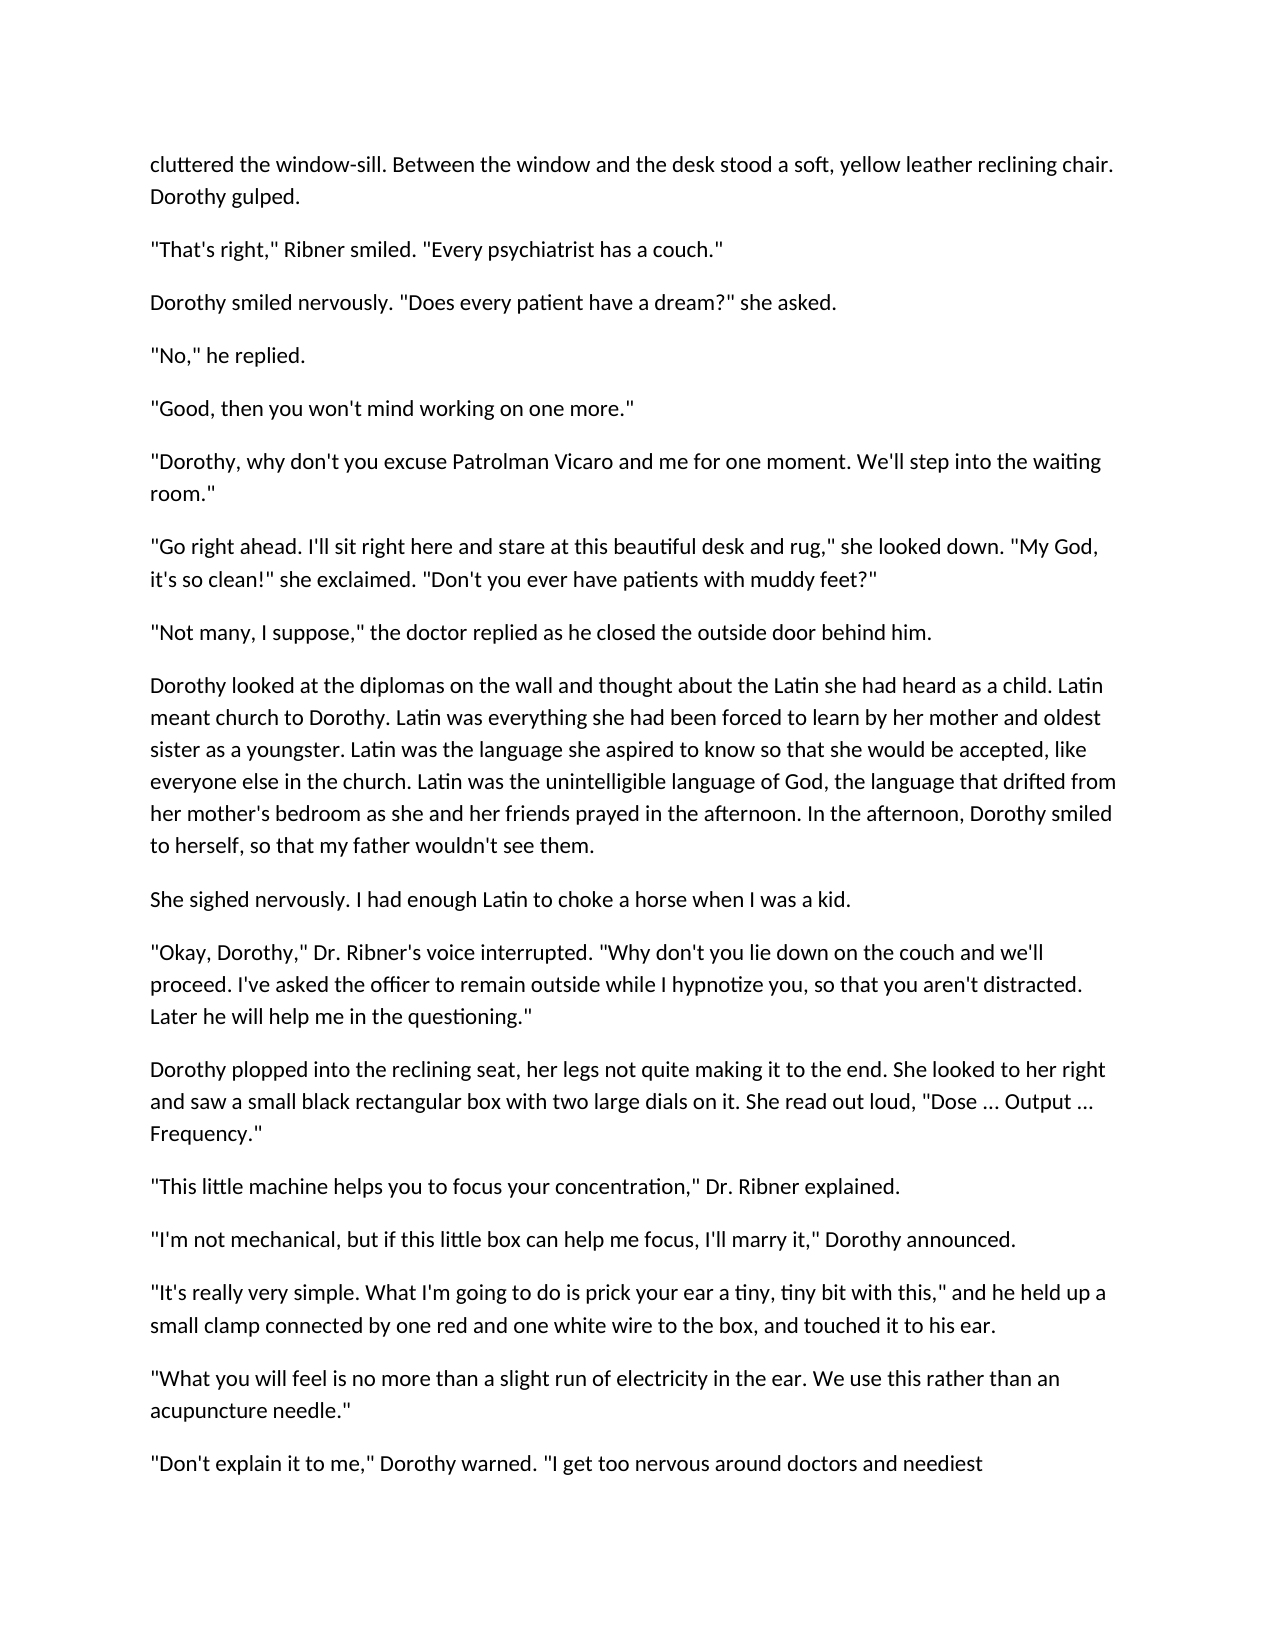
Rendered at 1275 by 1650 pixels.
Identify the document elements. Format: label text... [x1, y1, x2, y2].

text "Go right ahead. I'll sit right here and stare at this beautiful desk and rug," she looked down. "My God, it's so clean!" she exclaimed. "Don't you ever have patients with muddy feet?" [150, 532, 1125, 593]
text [150, 150, 1125, 210]
text "No," he replied. [150, 341, 1125, 369]
text Dorothy smiled nervously. "Does every patient have a dream?" she asked. [150, 288, 1125, 316]
text "What you will feel is no more than a slight run of electricity in the ear. We use this rather than an acupuncture needle." [150, 1364, 1125, 1424]
text "Good, then you won't mind working on one more." [150, 394, 1125, 422]
text "This little machine helps you to focus your concentration," Dr. Ribner explained. [150, 1172, 1125, 1201]
text Dorothy looked at the diplomas on the wall and thought about the Latin she had heard as a child. Latin meant church to Dorothy. Latin was everything she had been forced to learn by her mother and oldest sister as a youngster. Latin was the language she aspired to know so that she would be accepted, like everyone else in the church. Latin was the unintelligible language of God, the language that drifted from her mother's bedroom as she and her friends prayed in the afternoon. In the afternoon, Dorothy smiled to herself, so that my father wouldn't see them. [150, 671, 1125, 860]
text "Not many, I suppose," the doctor replied as he closed the outside door behind him. [150, 618, 1125, 646]
text She sighed nervously. I had enough Latin to choke a horse when I was a kid. [150, 885, 1125, 913]
text "That's right," Ribner smiled. "Every psychiatrist has a couch." [150, 235, 1125, 263]
text "Okay, Dorothy," Dr. Ribner's voice interrupted. "Why don't you lie down on the couch and we'll proceed. I've asked the officer to remain outside while I hypnotize you, so that you aren't distracted. Later he will help me in the questioning." [150, 938, 1125, 1030]
text Dorothy plopped into the reclining seat, her legs not quite making it to the end. She looked to her right and saw a small black rectangular box with two large dials on it. She read out loud, "Dose ... Output ... Frequency." [150, 1055, 1125, 1147]
text "Dorothy, why don't you excuse Patrolman Vicaro and me for one moment. We'll step into the waiting room." [150, 447, 1125, 507]
text "It's really very simple. What I'm going to do is prick your ear a tiny, tiny bit with this," and he held up a small clamp connected by one red and one white wire to the box, and touched it to his ear. [150, 1278, 1125, 1339]
text "Don't explain it to me," Dorothy warned. "I get too nervous around doctors and neediest [150, 1449, 1125, 1477]
text "I'm not mechanical, but if this little box can help me focus, I'll marry it," Dorothy announced. [150, 1226, 1125, 1253]
